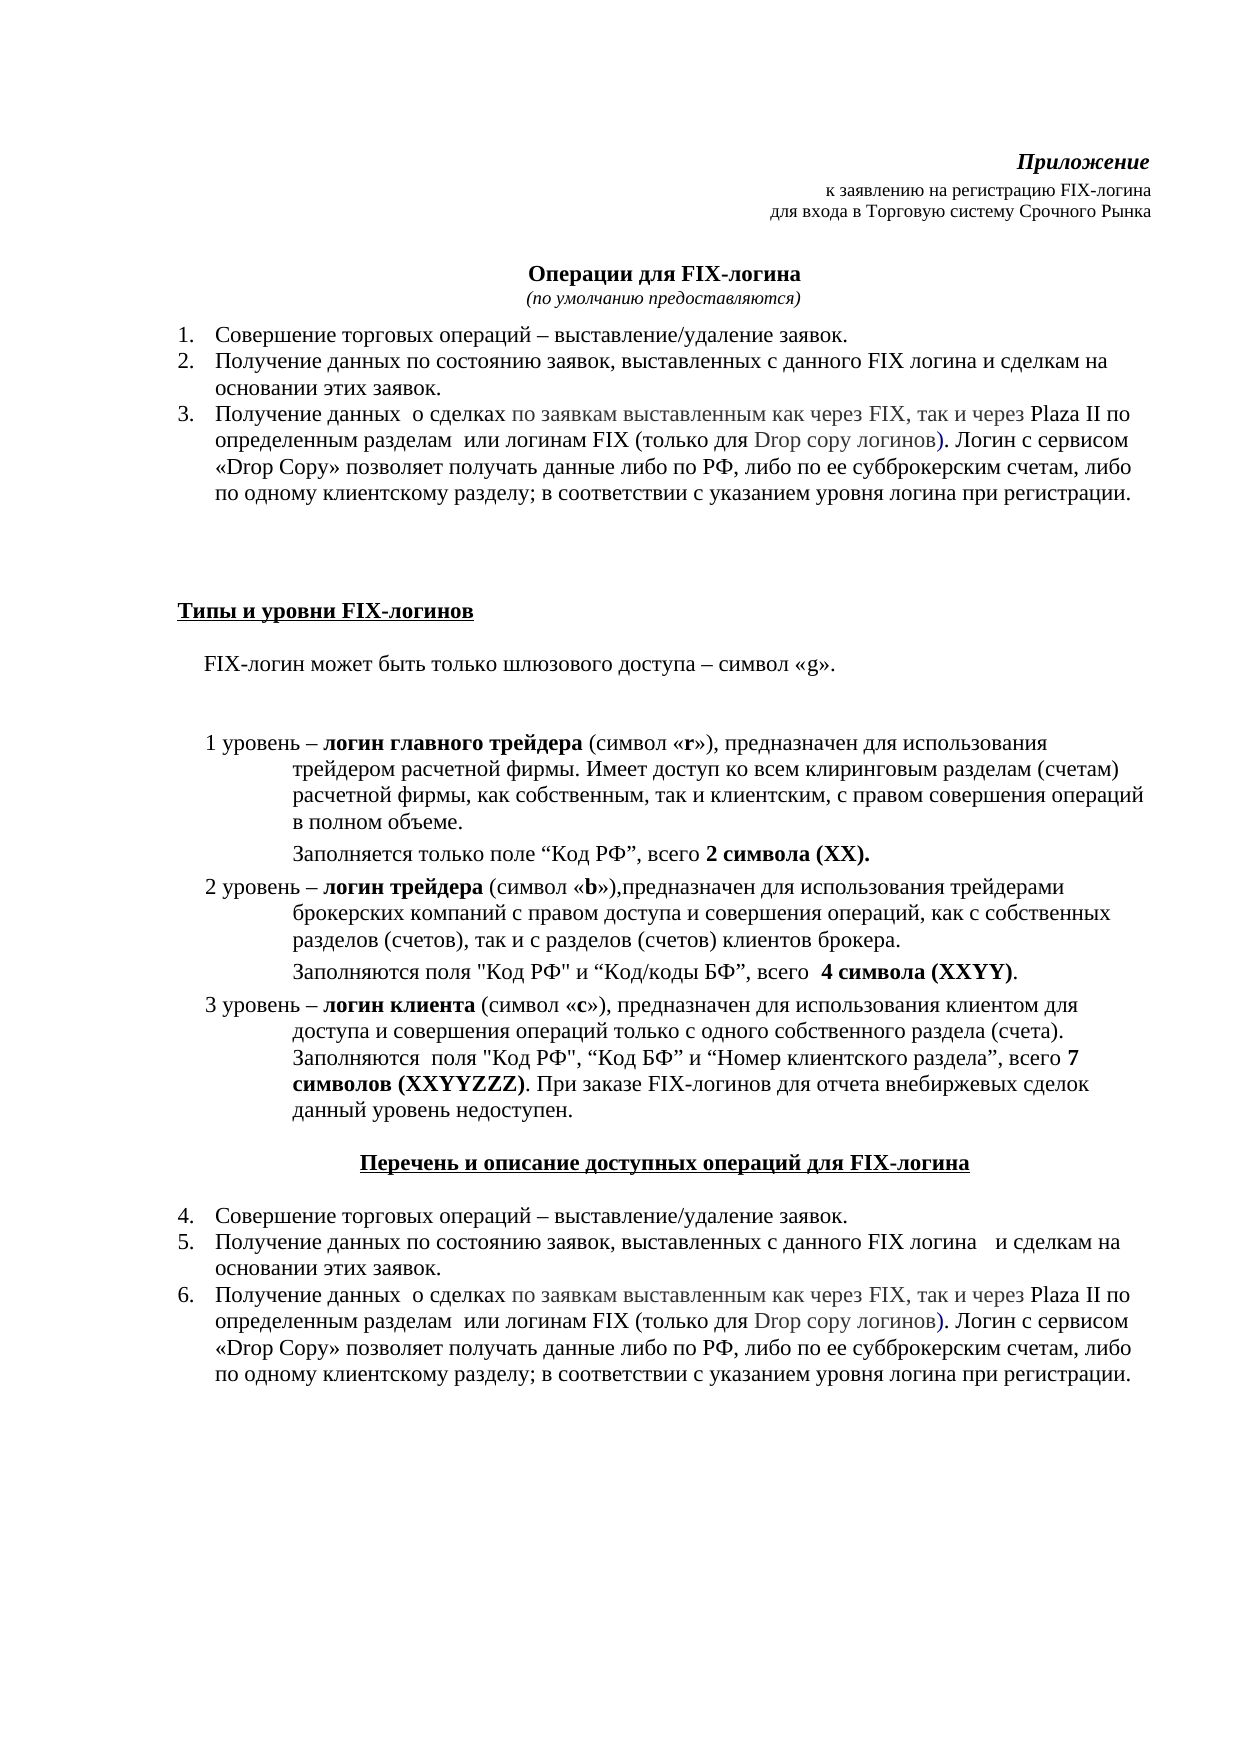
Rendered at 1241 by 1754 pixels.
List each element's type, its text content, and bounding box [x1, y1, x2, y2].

text FIX-логин может быть только шлюзового доступа – символ «g». [203, 650, 1152, 676]
text 2 уровень – логин трейдера (символ «b»),предназначен для использования трейдерами брокерских компаний с правом доступа и совершения операций, как с собственных разделов (счетов), так и с разделов (счетов) клиентов брокера. [205, 873, 1152, 952]
text Приложение [177, 148, 1152, 175]
text к заявлению на регистрацию FIX-логина [177, 178, 1152, 200]
text Заполняются поля "Код РФ" и “Код/коды БФ”, всего 4 символа (XXYY). [205, 958, 1152, 985]
text 1 уровень – логин главного трейдера (символ «r»), предназначен для использования трейдером расчетной фирмы. Имеет доступ ко всем клиринговым разделам (счетам) расчетной фирмы, как собственным, так и клиентским, с правом совершения операций в полном объеме. [205, 729, 1152, 834]
list Получение данных о сделках по заявкам выставленным как через FIX, так и через Plaza II по определенным разделам или логинам FIX (только для Drop copy логинов). Логин с сервисом «Drop Copy» позволяет получать данные либо по РФ, либо по ее субброкерским счетам, либо по одному клиентскому разделу; в соответствии с указанием уровня логина при регистрации. [177, 400, 1152, 505]
text Заполняется только поле “Код РФ”, всего 2 символа (XX). [205, 840, 1152, 867]
text Заполняются поля "Код РФ", “Код БФ” и “Номер клиентского раздела”, всего 7 символов (XXYYZZZ). При заказе FIX-логинов для отчета внебиржевых сделок данный уровень недоступен. [205, 1044, 1152, 1123]
text Типы и уровни FIX-логинов [177, 597, 1152, 623]
list Совершение торговых операций – выставление/удаление заявок. [177, 1202, 1152, 1228]
list Получение данных о сделках по заявкам выставленным как через FIX, так и через Plaza II по определенным разделам или логинам FIX (только для Drop copy логинов). Логин с сервисом «Drop Copy» позволяет получать данные либо по РФ, либо по ее субброкерским счетам, либо по одному клиентскому разделу; в соответствии с указанием уровня логина при регистрации. [177, 1281, 1152, 1386]
text (по умолчанию предоставляются) [177, 287, 1152, 308]
list Совершение торговых операций – выставление/удаление заявок. [177, 321, 1152, 347]
text Операции для FIX-логина [177, 261, 1152, 287]
text для входа в Торговую систему Срочного Рынка [177, 200, 1152, 222]
text 3 уровень – логин клиента (символ «c»), предназначен для использования клиентом для доступа и совершения операций только с одного собственного раздела (счета). [205, 991, 1152, 1044]
text Перечень и описание доступных операций для FIX-логина [177, 1149, 1152, 1175]
list Получение данных по состоянию заявок, выставленных с данного FIX логина и сделкам на основании этих заявок. [177, 1228, 1152, 1281]
list Получение данных по состоянию заявок, выставленных с данного FIX логина и сделкам на основании этих заявок. [177, 347, 1152, 400]
